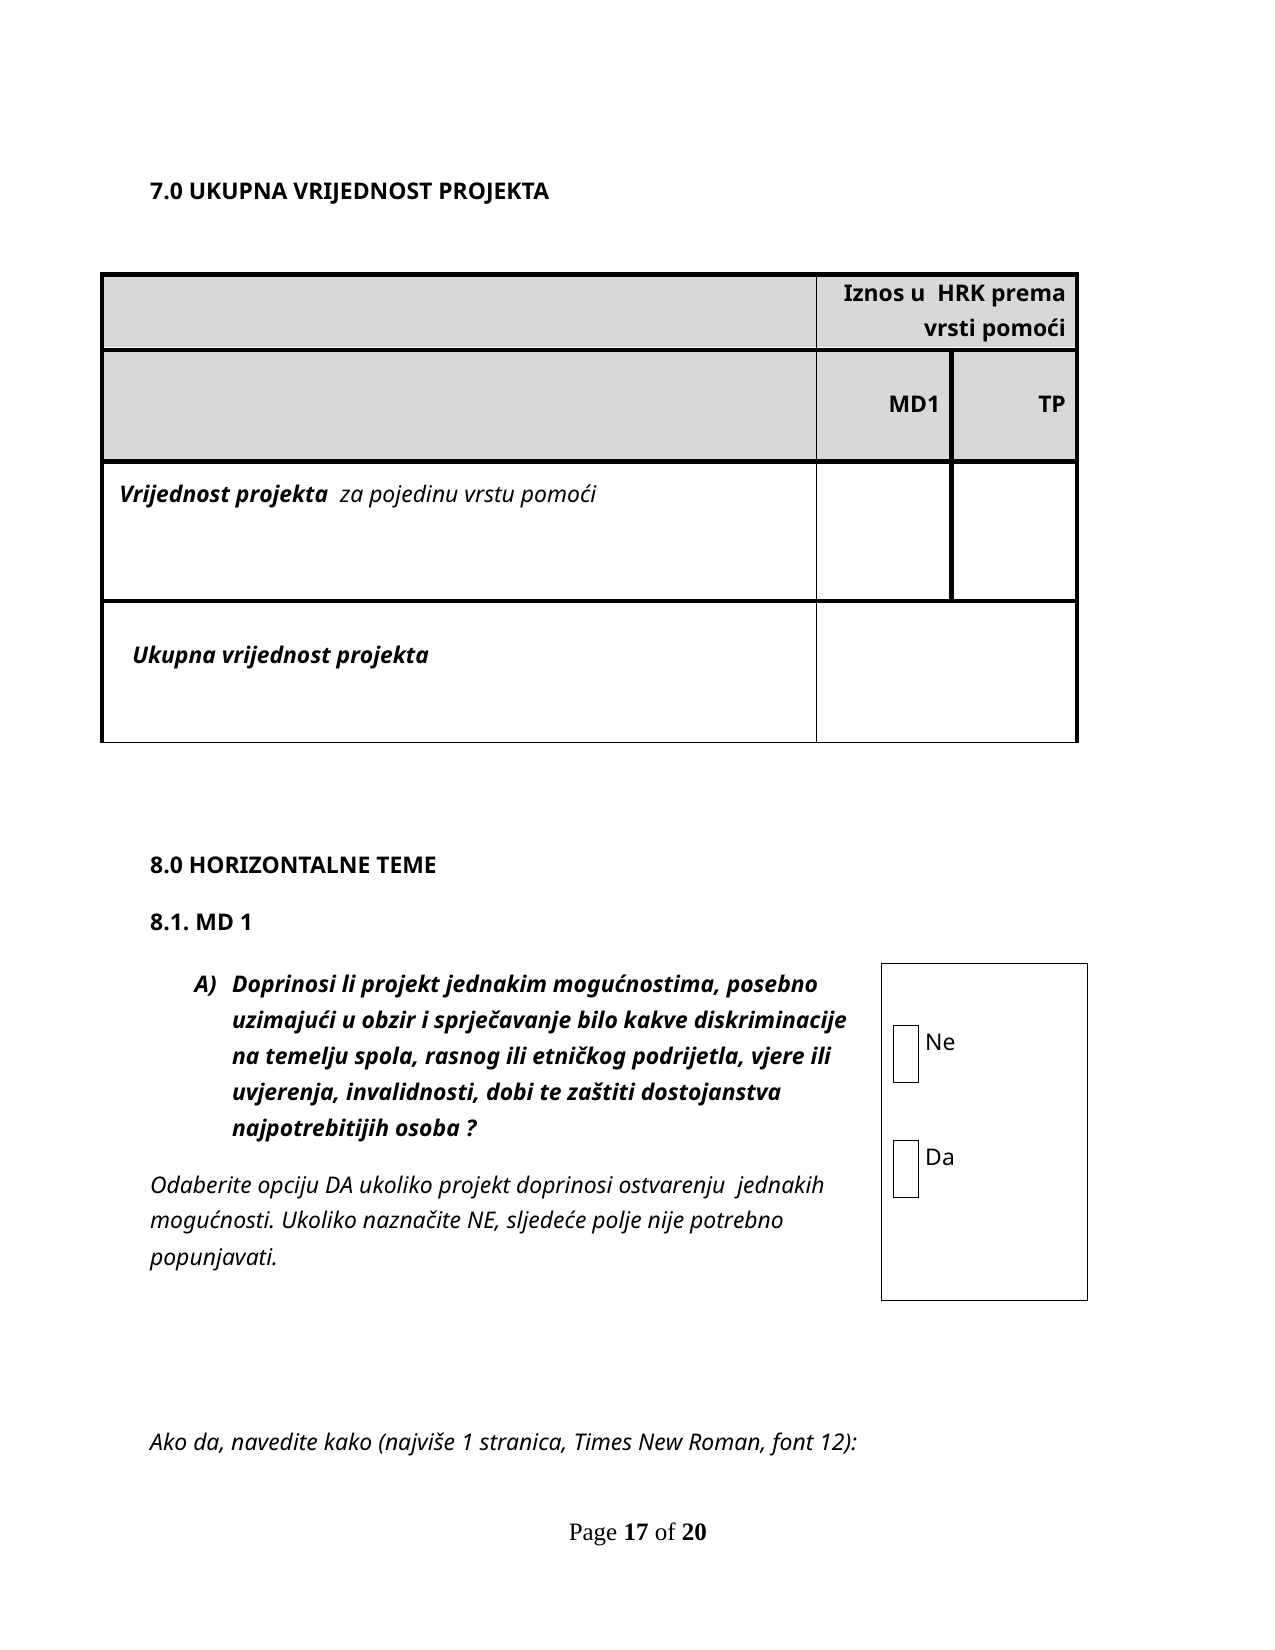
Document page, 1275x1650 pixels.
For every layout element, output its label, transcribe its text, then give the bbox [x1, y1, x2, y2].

table_cell TP [954, 352, 1075, 459]
table_header [104, 277, 816, 347]
text Ako da, navedite kako (najviše 1 stranica, Times New Roman, font 12): [150, 1426, 1125, 1457]
subtitle 7.0 UKUPNA VRIJEDNOST PROJEKTA [150, 175, 1125, 206]
table_cell MD1 [817, 352, 949, 459]
table_cell [954, 464, 1075, 599]
table_cell [104, 352, 816, 459]
subtitle 8.0 HORIZONTALNE TEME [150, 849, 1125, 881]
table_header [882, 964, 1087, 1300]
table_cell Vrijednost projekta za pojedinu vrstu pomoći [104, 464, 816, 599]
text 8.1. MD 1 [150, 906, 1125, 937]
table_header Iznos u HRK prema vrsti pomoći [817, 277, 1075, 347]
table_header Doprinosi li projekt jednakim mogućnostima, posebno uzimajući u obzir i sprječavanje bilo kakve diskriminacije na temelju spola, rasnog ili etničkog podrijetla, vjere ili uvjerenja, invalidnosti, dobi te zaštiti dostojanstva najpotrebitijih osoba ? Odaberite opciju DA ukoliko projekt doprinosi ostvarenju jednakih mogućnosti. Ukoliko naznačite NE, sljedeće polje nije potrebno popunjavati. [138, 963, 881, 1300]
table_cell Ukupna vrijednost projekta [104, 603, 816, 742]
table_cell [817, 603, 1075, 742]
table_cell [817, 464, 949, 599]
